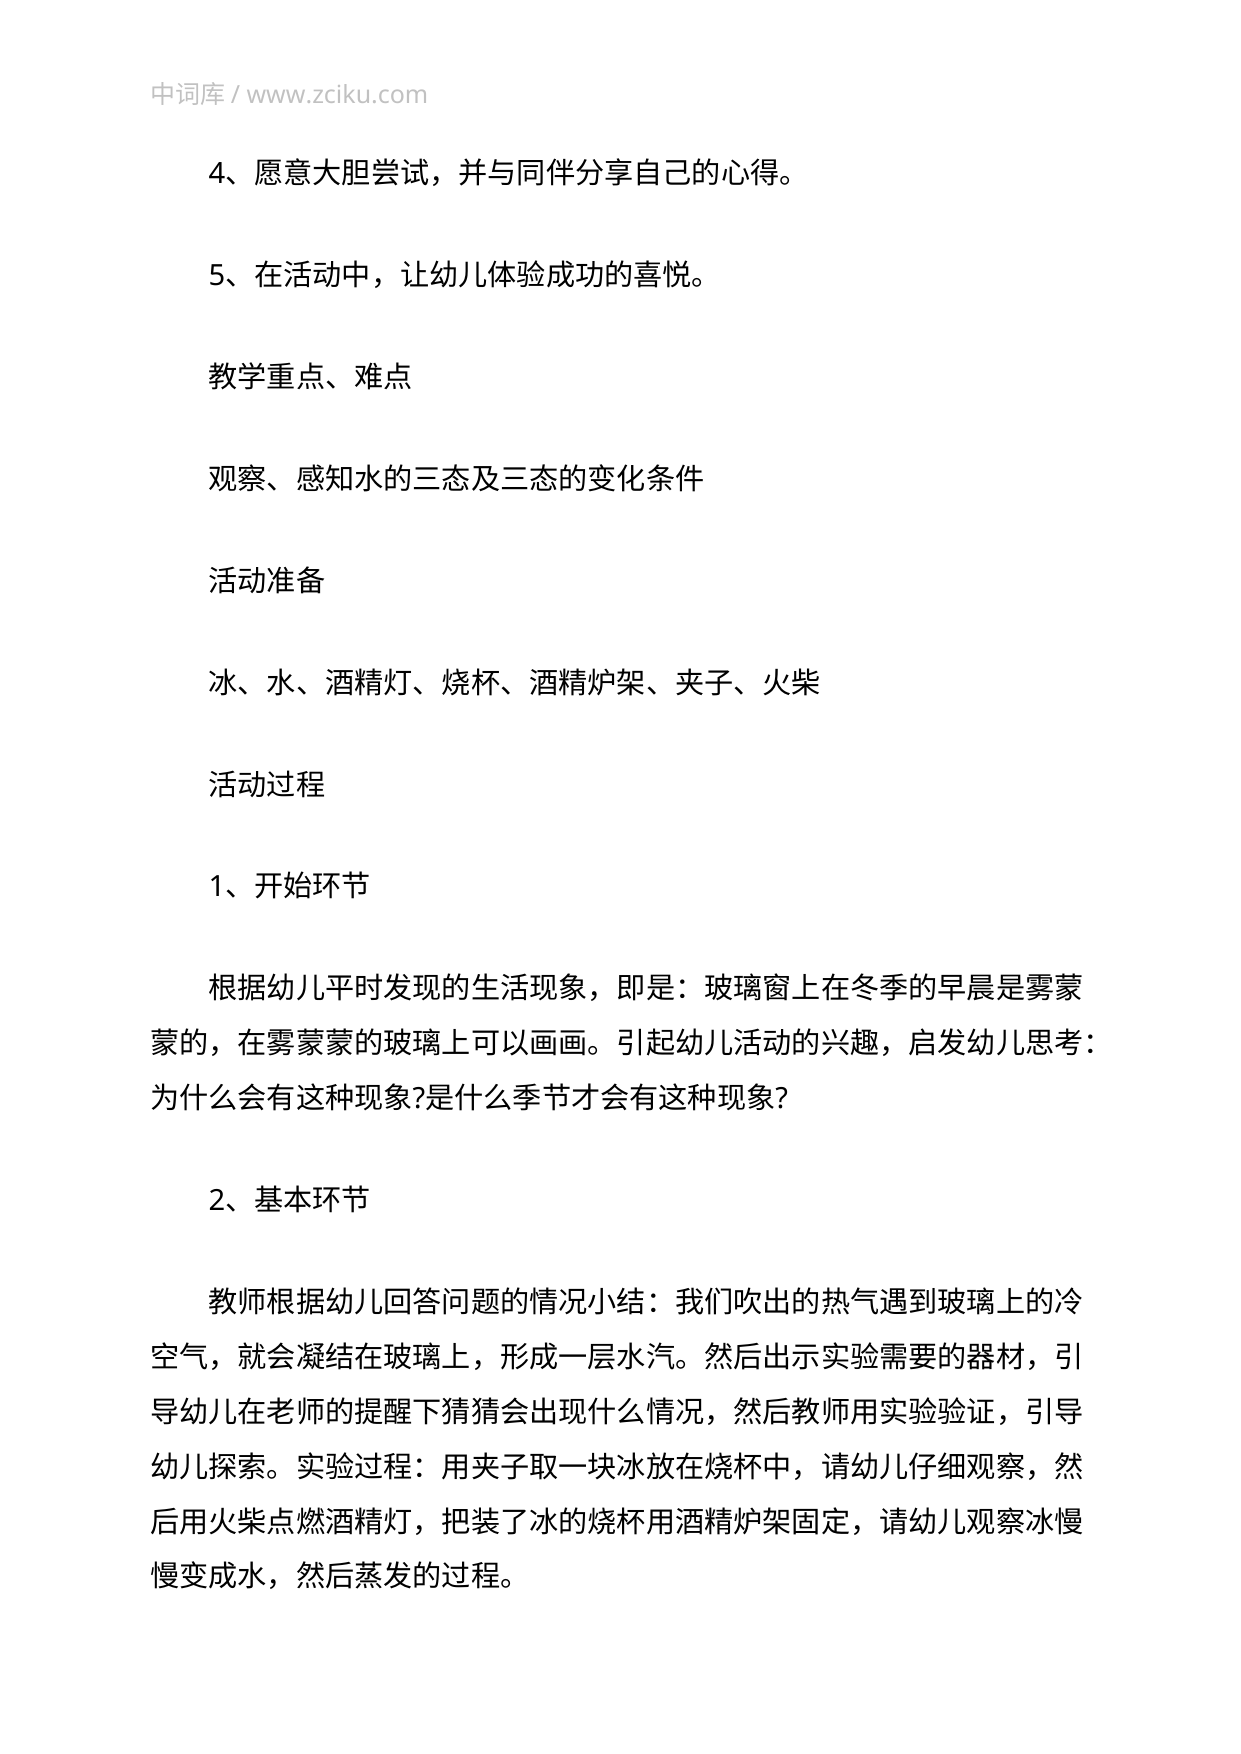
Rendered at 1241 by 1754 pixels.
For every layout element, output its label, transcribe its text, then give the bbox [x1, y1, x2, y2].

text 教师根据幼儿回答问题的情况小结：我们吹出的热气遇到玻璃上的冷空气，就会凝结在玻璃上，形成一层水汽。然后出示实验需要的器材，引导幼儿在老师的提醒下猜猜会出现什么情况，然后教师用实验验证，引导幼儿探索。实验过程：用夹子取一块冰放在烧杯中，请幼儿仔细观察，然后用火柴点燃酒精灯，把装了冰的烧杯用酒精炉架固定，请幼儿观察冰慢慢变成水，然后蒸发的过程。 [150, 1278, 1090, 1595]
text 冰、水、酒精灯、烧杯、酒精炉架、夹子、火柴 [150, 659, 1090, 702]
text 4、愿意大胆尝试，并与同伴分享自己的心得。 [150, 150, 1090, 192]
text 活动过程 [150, 761, 1090, 803]
text 5、在活动中，让幼儿体验成功的喜悦。 [150, 252, 1090, 294]
text 教学重点、难点 [150, 354, 1090, 396]
text 1、开始环节 [150, 863, 1090, 905]
text 观察、感知水的三态及三态的变化条件 [150, 456, 1090, 498]
text 活动准备 [150, 557, 1090, 600]
text 2、基本环节 [150, 1177, 1090, 1219]
text 根据幼儿平时发现的生活现象，即是：玻璃窗上在冬季的早晨是雾蒙蒙的，在雾蒙蒙的玻璃上可以画画。引起幼儿活动的兴趣，启发幼儿思考：为什么会有这种现象?是什么季节才会有这种现象? [150, 965, 1090, 1117]
